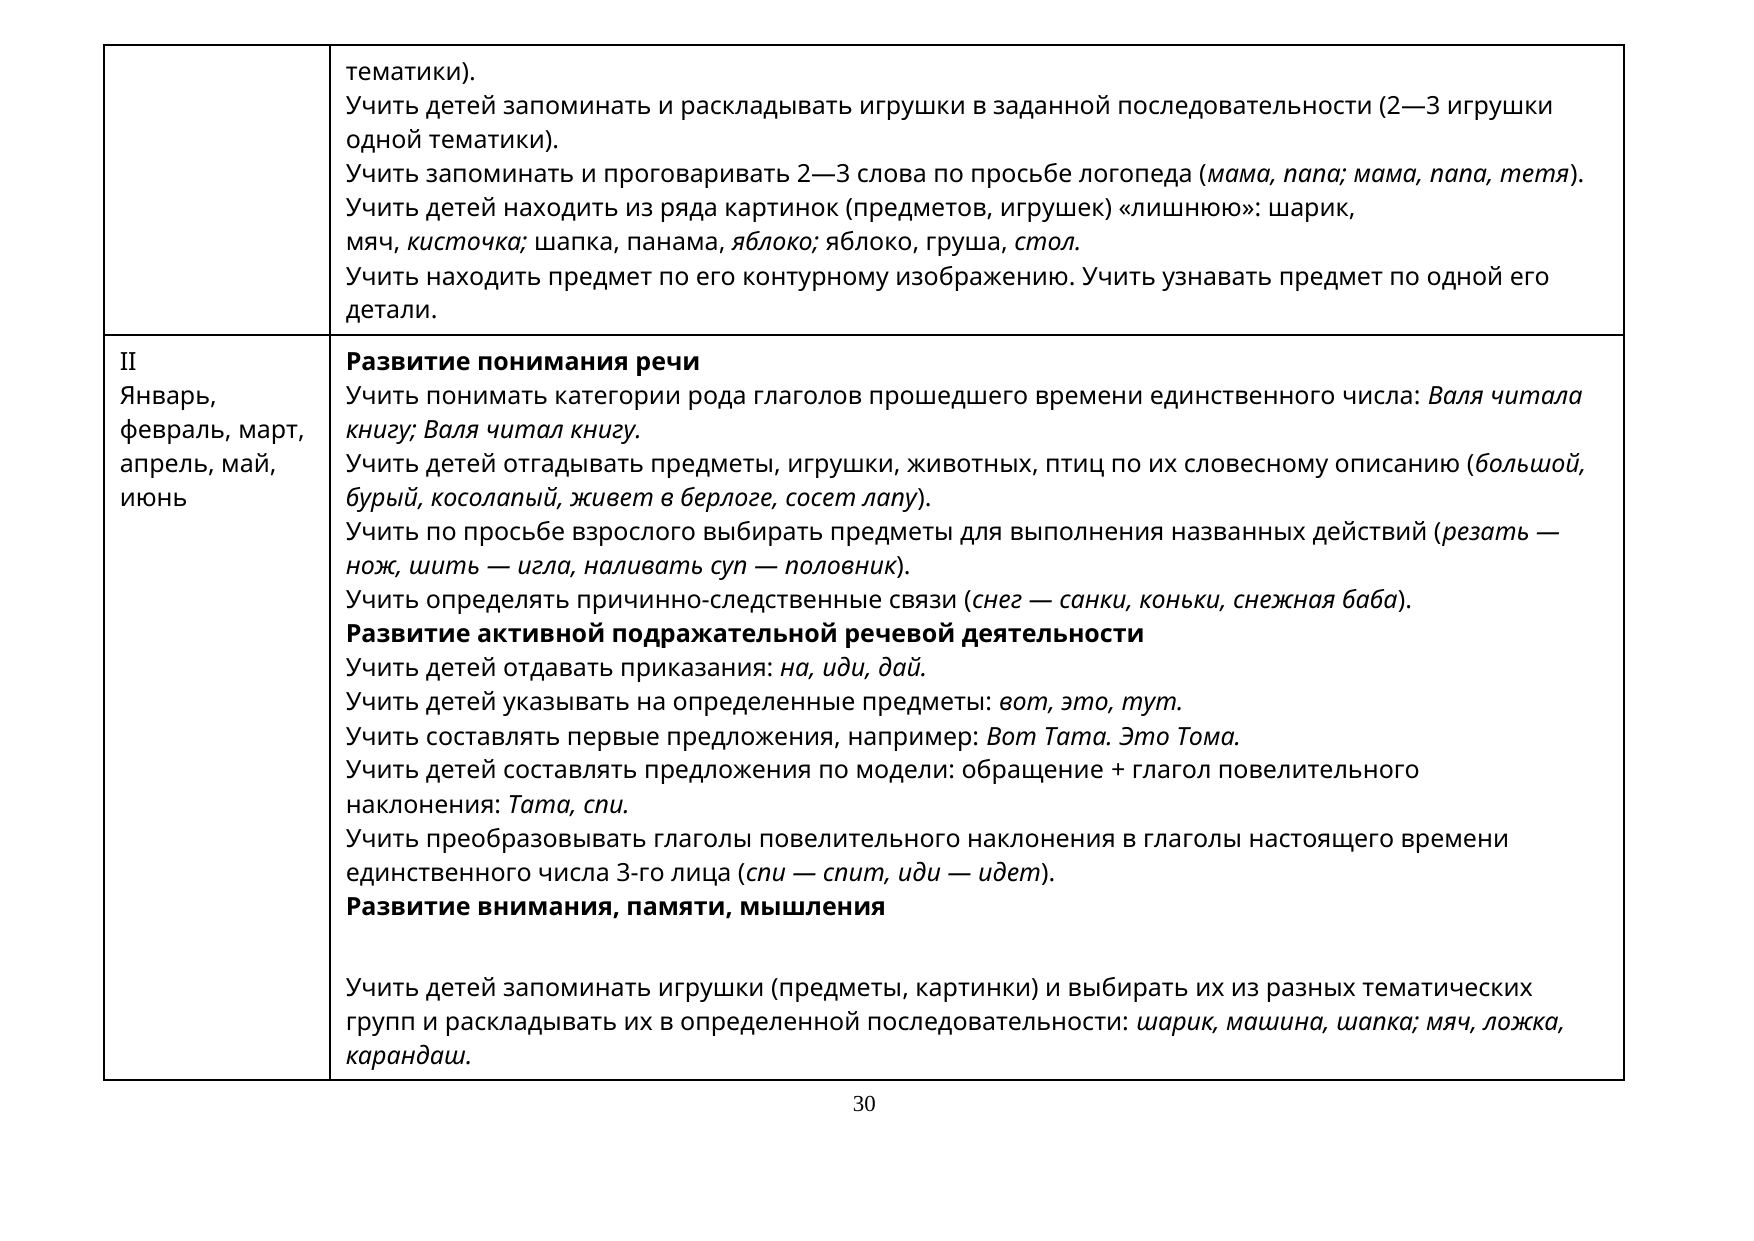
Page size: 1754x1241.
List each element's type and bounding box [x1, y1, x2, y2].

table_cell [105, 46, 329, 334]
table_cell [105, 336, 329, 1079]
table_cell [331, 46, 1623, 334]
table_cell [331, 336, 1623, 1079]
